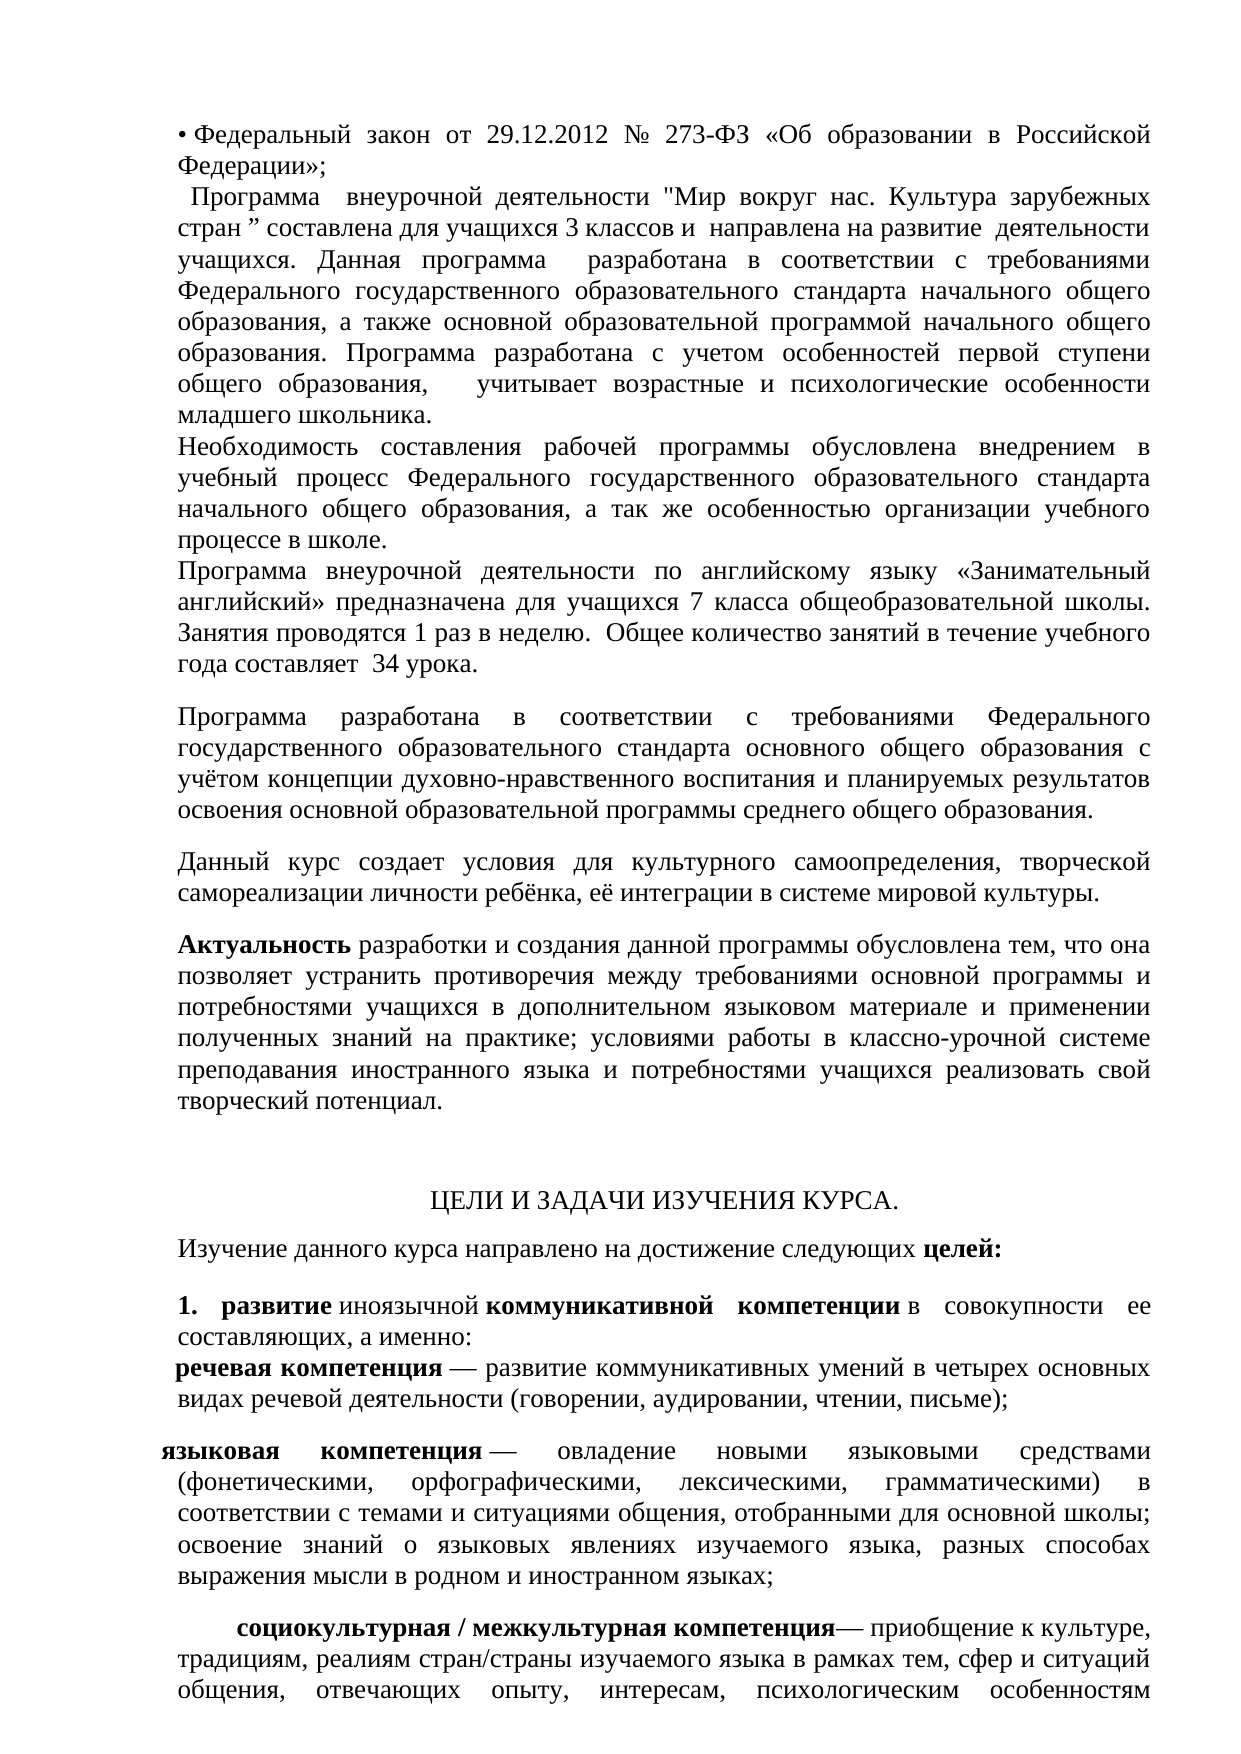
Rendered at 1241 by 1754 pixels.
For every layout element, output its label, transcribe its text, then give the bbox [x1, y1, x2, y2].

text Изучение данного курса направлено на достижение следующих целей: [177, 1232, 1152, 1263]
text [177, 1611, 1152, 1704]
text 1. развитие иноязычной коммуникативной компетенции в совокупности ее составляющих, а именно: [177, 1289, 1152, 1351]
text Цели и задачи изучения курса. [177, 1184, 1152, 1215]
text Программа внеурочной деятельности по английскому языку «Занимательный английский» предназначена для учащихся 7 класса общеобразовательной школы. Занятия проводятся 1 раз в неделю. Общее количество занятий в течение учебного года составляет 34 урока. [177, 554, 1152, 679]
text Программа внеурочной деятельности "Мир вокруг нас. Культура зарубежных стран ” составлена для учащихся 3 классов и направлена на развитие деятельности учащихся. Данная программа разработана в соответствии с требованиями Федерального государственного образовательного стандарта начального общего образования, а также основной образовательной программой начального общего образования. Программа разработана с учетом особенностей первой ступени общего образования, учитывает возрастные и психологические особенности младшего школьника. [177, 180, 1152, 429]
text языковая компетенция — овладение новыми языковыми средствами (фонетическими, орфографическими, лексическими, грамматическими) в соответствии с темами и ситуациями общения, отобранными для основной школы; освоение знаний о языковых явлениях изучаемого языка, разных способах выражения мысли в родном и иностранном языках; [161, 1434, 1152, 1590]
text Программа разработана в соответствии с требованиями Федерального государственного образовательного стандарта основного общего образования с учётом концепции духовно-нравственного воспитания и планируемых результатов освоения основной образовательной программы среднего общего образования. [177, 699, 1152, 824]
text Актуальность разработки и создания данной программы обусловлена тем, что она позволяет устранить противоречия между требованиями основной программы и потребностями учащихся в дополнительном языковом материале и применении полученных знаний на практике; условиями работы в классно-урочной системе преподавания иностранного языка и потребностями учащихся реализовать свой творческий потенциал. [177, 928, 1152, 1115]
text Необходимость составления рабочей программы обусловлена внедрением в учебный процесс Федерального государственного образовательного стандарта начального общего образования, а так же особенностью организации учебного процессе в школе. [177, 429, 1152, 554]
text Данный курс создает условия для культурного самоопределения, творческой самореализации личности ребёнка, её интеграции в системе мировой культуры. [177, 845, 1152, 907]
text • Федеральный закон от 29.12.2012 № 273-ФЗ «Об образовании в Российской Федерации»; [177, 118, 1152, 180]
text речевая компетенция — развитие коммуникативных умений в четырех основных видах речевой деятельности (говорении, аудировании, чтении, письме); [161, 1351, 1152, 1413]
